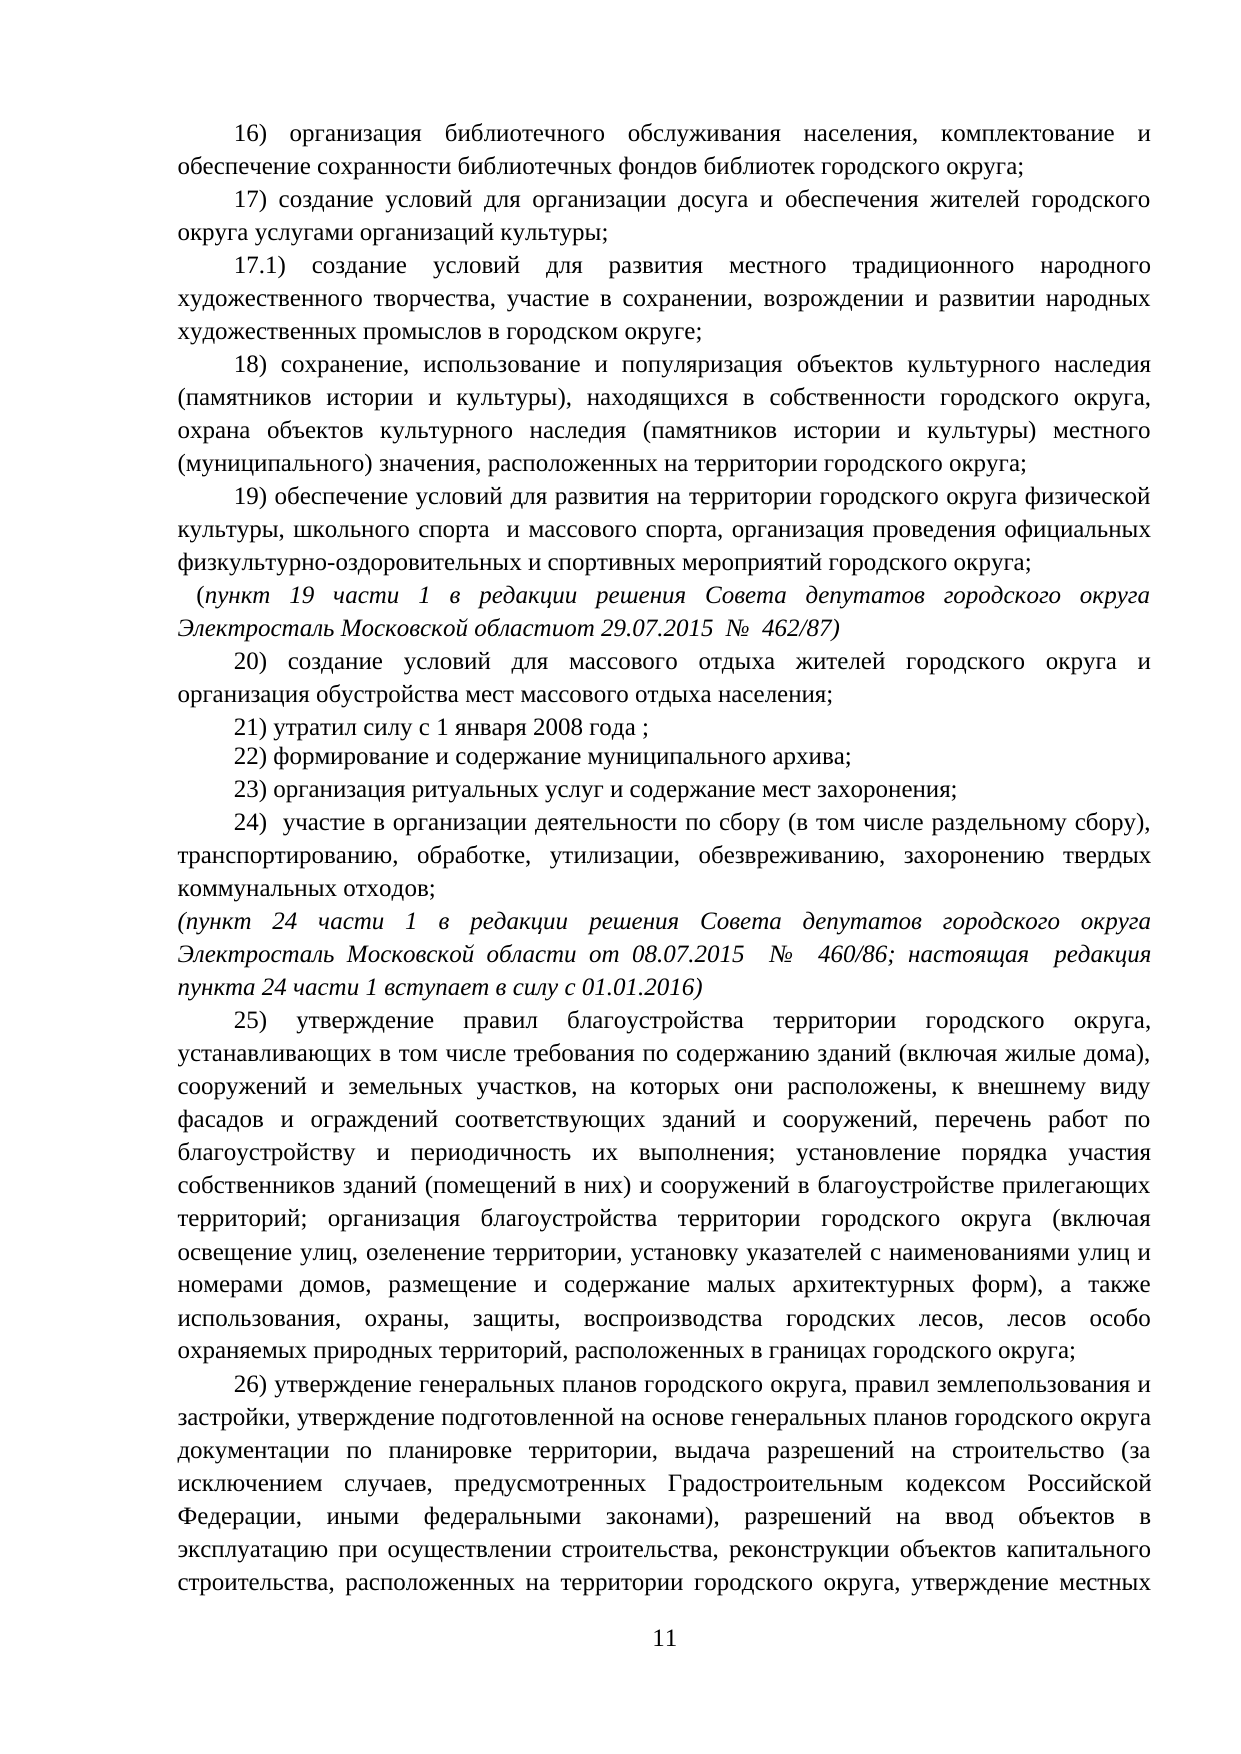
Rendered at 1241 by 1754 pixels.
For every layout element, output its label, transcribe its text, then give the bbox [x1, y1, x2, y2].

text 20) создание условий для массового отдыха жителей городского округа и организация обустройства мест массового отдыха населения; [177, 646, 1152, 708]
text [177, 1369, 1152, 1596]
text (пункт 24 части 1 в редакции решения Совета депутатов городского округа Электросталь Московской области от 08.07.2015 № 460/86; настоящая редакция пункта 24 части 1 вступает в силу с 01.01.2016) [177, 906, 1152, 1001]
text 24) участие в организации деятельности по сбору (в том числе раздельному сбору), транспортированию, обработке, утилизации, обезвреживанию, захоронению твердых коммунальных отходов; [177, 807, 1152, 902]
text 18) сохранение, использование и популяризация объектов культурного наследия (памятников истории и культуры), находящихся в собственности городского округа, охрана объектов культурного наследия (памятников истории и культуры) местного (муниципального) значения, расположенных на территории городского округа; [177, 349, 1152, 477]
text 22) формирование и содержание муниципального архива; [177, 741, 1152, 770]
text 17.1) создание условий для развития местного традиционного народного художественного творчества, участие в сохранении, возрождении и развитии народных художественных промыслов в городском округе; [177, 250, 1152, 345]
text 21) утратил силу с 1 января 2008 года ; [177, 712, 1152, 741]
text 16) организация библиотечного обслуживания населения, комплектование и обеспечение сохранности библиотечных фондов библиотек городского округа; [177, 118, 1152, 180]
text 25) утверждение правил благоустройства территории городского округа, устанавливающих в том числе требования по содержанию зданий (включая жилые дома), сооружений и земельных участков, на которых они расположены, к внешнему виду фасадов и ограждений соответствующих зданий и сооружений, перечень работ по благоустройству и периодичность их выполнения; установление порядка участия собственников зданий (помещений в них) и сооружений в благоустройстве прилегающих территорий; организация благоустройства территории городского округа (включая освещение улиц, озеленение территории, установку указателей с наименованиями улиц и номерами домов, размещение и содержание малых архитектурных форм), а также использования, охраны, защиты, воспроизводства городских лесов, лесов особо охраняемых природных территорий, расположенных в границах городского округа; [177, 1005, 1152, 1364]
text 17) создание условий для организации досуга и обеспечения жителей городского округа услугами организаций культуры; [177, 184, 1152, 246]
text (пункт 19 части 1 в редакции решения Совета депутатов городского округа Электросталь Московской областиот 29.07.2015 № 462/87) [177, 580, 1152, 642]
text 23) организация ритуальных услуг и содержание мест захоронения; [177, 774, 1152, 803]
text 19) обеспечение условий для развития на территории городского округа физической культуры, школьного спорта и массового спорта, организация проведения официальных физкультурно-оздоровительных и спортивных мероприятий городского округа; [177, 481, 1152, 576]
